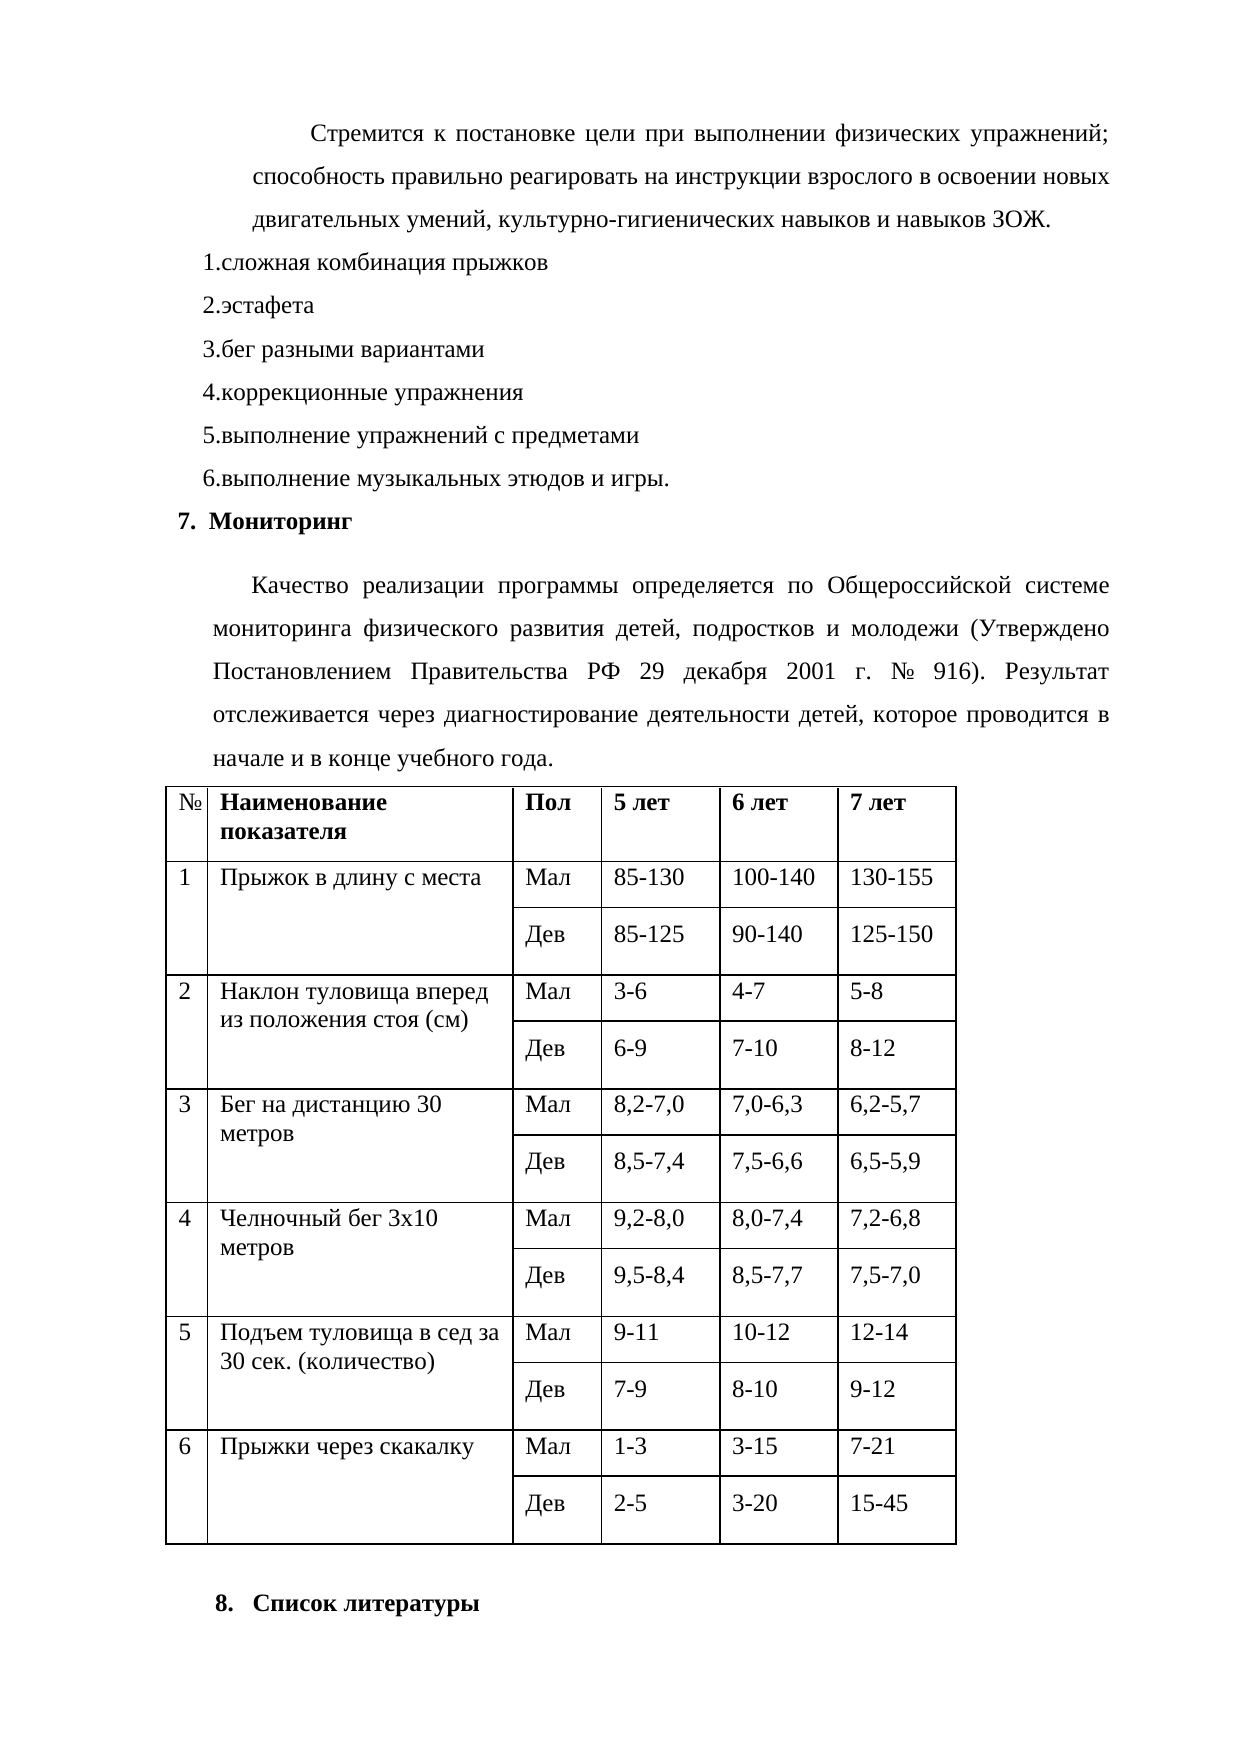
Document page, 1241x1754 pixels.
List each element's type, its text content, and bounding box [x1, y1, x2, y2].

text 7. Мониторинг [177, 506, 1152, 535]
table_cell Наклон туловища вперед из положения стоя (см) [208, 976, 512, 1088]
table_cell 130-155 [839, 862, 955, 906]
table_cell 6-9 [602, 1022, 719, 1088]
table_cell 125-150 [839, 908, 955, 974]
table_cell 15-45 [839, 1477, 955, 1543]
table_header 7 лет [839, 787, 955, 861]
table_cell Прыжки через скакалку [208, 1431, 512, 1543]
text Стремится к постановке цели при выполнении физических упражнений; способность правильно реагировать на инструкции взрослого в освоении новых двигательных умений, культурно-гигиенических навыков и навыков ЗОЖ. [252, 118, 1110, 233]
table_cell Мал [514, 1203, 601, 1248]
table_header 6 лет [721, 787, 838, 861]
table_cell 7,0-6,3 [721, 1090, 837, 1134]
table_cell 7,5-6,6 [721, 1136, 837, 1202]
table_cell Мал [514, 862, 601, 906]
table_cell Дев [514, 1136, 601, 1202]
table_cell Мал [514, 1317, 601, 1361]
table_cell Бег на дистанцию 30 метров [208, 1090, 512, 1202]
table_cell Дев [514, 908, 601, 974]
table_cell 4 [167, 1203, 207, 1316]
text 5.выполнение упражнений с предметами [177, 420, 1152, 449]
table_cell 8,5-7,4 [602, 1136, 719, 1202]
table_cell 2-5 [602, 1477, 719, 1543]
table_cell Дев [514, 1363, 601, 1429]
table_cell 8-12 [839, 1022, 955, 1088]
table_cell 9-11 [602, 1317, 719, 1361]
table_cell 7-21 [839, 1431, 955, 1475]
table_cell 12-14 [839, 1317, 955, 1361]
table_cell Дев [514, 1022, 601, 1088]
table_cell 8-10 [721, 1363, 837, 1429]
table_cell Мал [514, 1431, 601, 1475]
table_header Наименование показателя [208, 787, 513, 861]
table_cell 3-6 [602, 976, 719, 1020]
table_cell 7,2-6,8 [839, 1203, 955, 1248]
table_cell 3-20 [721, 1477, 837, 1543]
table_cell Подъем туловища в сед за 30 сек. (количество) [208, 1317, 512, 1429]
table_cell 6,5-5,9 [839, 1136, 955, 1202]
text Качество реализации программы определяется по Общероссийской системе мониторинга физического развития детей, подростков и молодежи (Утверждено Постановлением Правительства РФ 29 декабря 2001 г. № 916). Результат отслеживается через диагностирование деятельности детей, которое проводится в начале и в конце учебного года. [213, 570, 1110, 771]
table_cell Прыжок в длину с места [208, 862, 512, 974]
table_cell 85-130 [602, 862, 719, 906]
list Список литературы [215, 1588, 1152, 1616]
table_cell 85-125 [602, 908, 719, 974]
table_cell 8,2-7,0 [602, 1090, 719, 1134]
table_cell 7,5-7,0 [839, 1249, 955, 1316]
table_cell 6 [167, 1431, 207, 1543]
table_header 5 лет [602, 787, 720, 861]
table_cell 6,2-5,7 [839, 1090, 955, 1134]
table_cell Мал [514, 1090, 601, 1134]
text 6.выполнение музыкальных этюдов и игры. [177, 463, 1152, 492]
text 4.коррекционные упражнения [177, 377, 1152, 406]
table_cell 1 [167, 862, 207, 974]
table_cell 1-3 [602, 1431, 719, 1475]
table_cell 9-12 [839, 1363, 955, 1429]
text 3.бег разными вариантами [177, 334, 1152, 362]
table_cell 3 [167, 1090, 207, 1202]
table_cell Дев [514, 1249, 601, 1316]
table_cell 100-140 [721, 862, 837, 906]
table_cell 7-9 [602, 1363, 719, 1429]
table_cell 9,2-8,0 [602, 1203, 719, 1248]
table_cell 2 [167, 976, 207, 1088]
table_cell 7-10 [721, 1022, 837, 1088]
table_cell 8,5-7,7 [721, 1249, 837, 1316]
table_header Пол [514, 787, 601, 861]
table_cell 5-8 [839, 976, 955, 1020]
table_cell 90-140 [721, 908, 837, 974]
table_cell 8,0-7,4 [721, 1203, 837, 1248]
table_cell 9,5-8,4 [602, 1249, 719, 1316]
table_cell 10-12 [721, 1317, 837, 1361]
table_header № [167, 787, 207, 861]
text 1.сложная комбинация прыжков [177, 247, 1152, 276]
table_cell Челночный бег 3x10 метров [208, 1203, 512, 1316]
text 2.эстафета [177, 291, 1152, 319]
table_cell Мал [514, 976, 601, 1020]
table_cell 5 [167, 1317, 207, 1429]
table_cell Дев [514, 1477, 601, 1543]
table_cell 3-15 [721, 1431, 837, 1475]
table_cell 4-7 [721, 976, 837, 1020]
